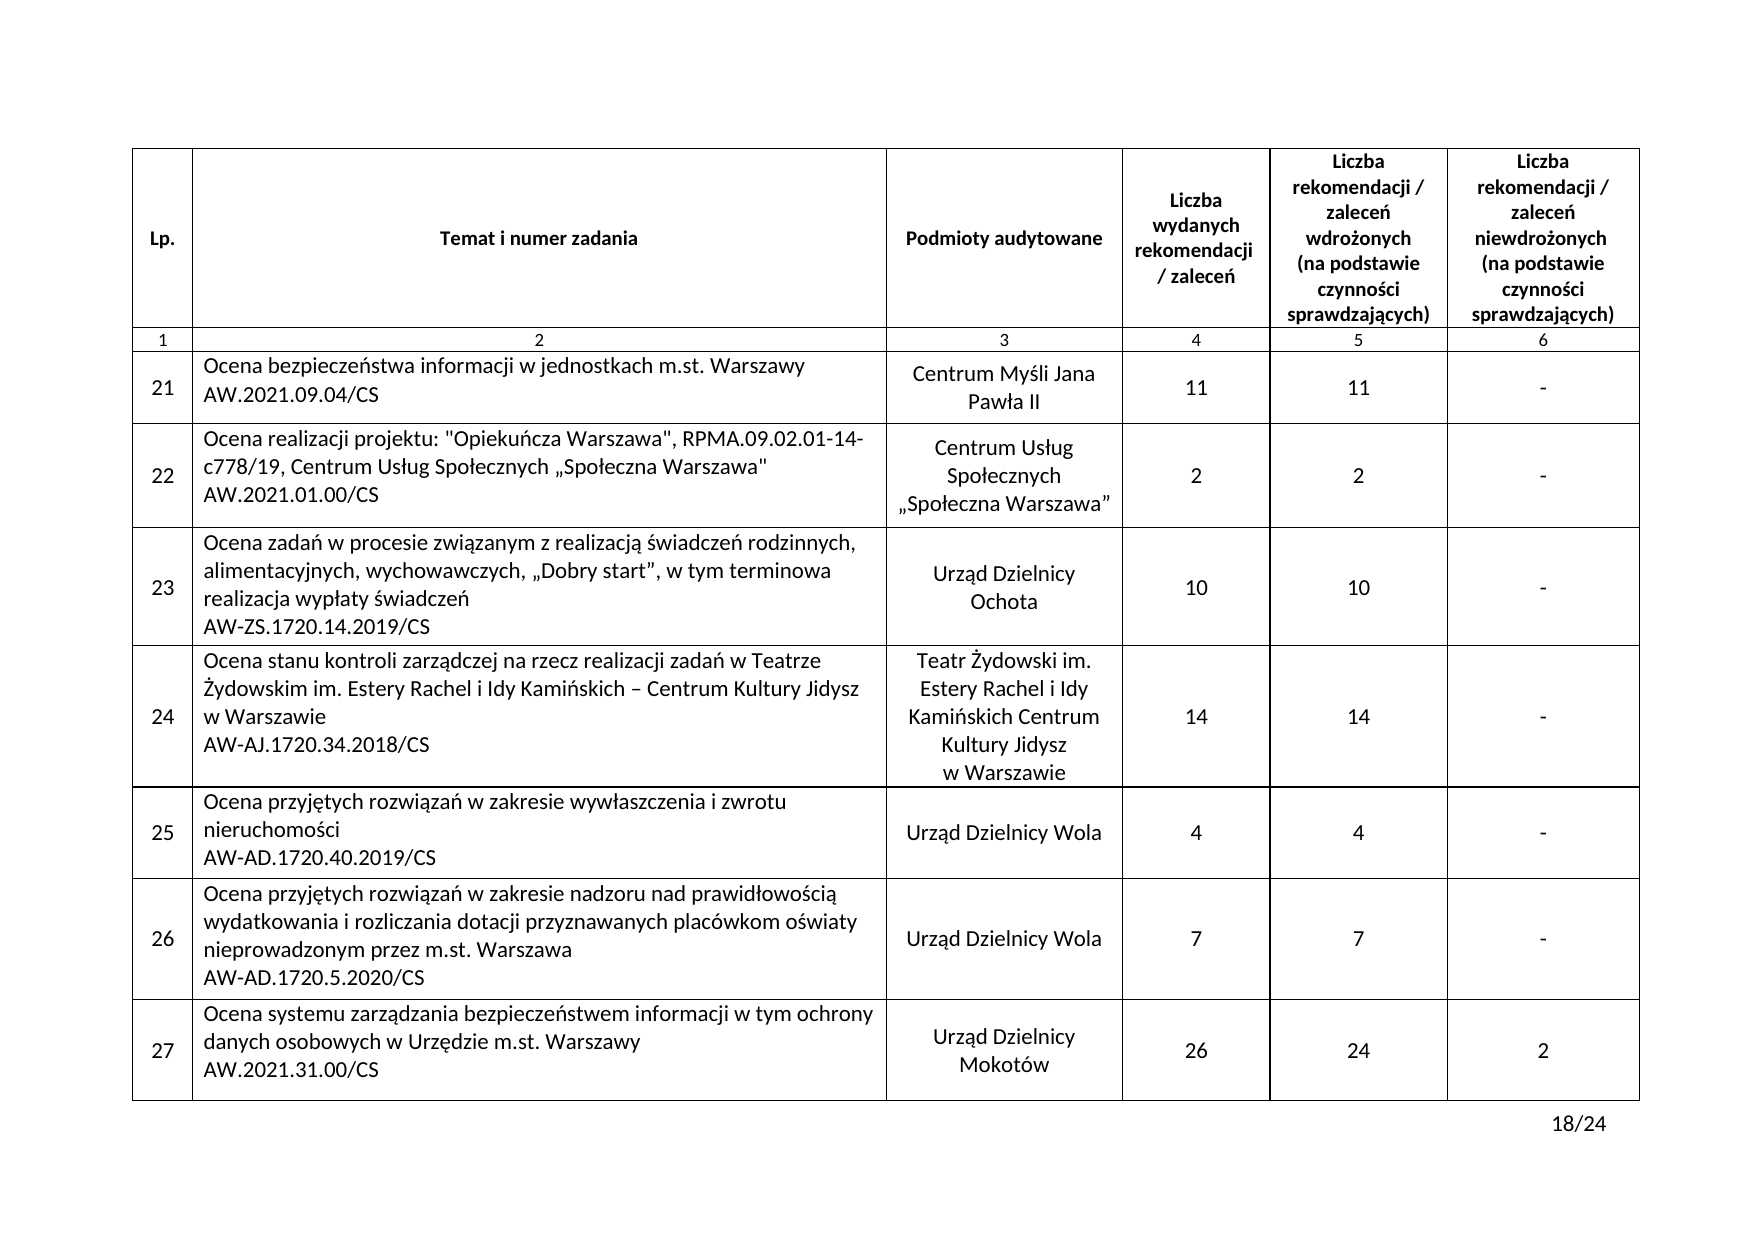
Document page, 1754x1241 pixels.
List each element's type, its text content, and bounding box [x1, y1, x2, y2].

table_cell Ocena zadań w procesie związanym z realizacją świadczeń rodzinnych, alimentacyjnych, wychowawczych, „Dobry start”, w tym terminowa realizacja wypłaty świadczeń AW-ZS.1720.14.2019/CS [193, 528, 886, 645]
table_header Liczba rekomendacji / zaleceń niewdrożonych (na podstawie czynności sprawdzających) [1448, 149, 1639, 327]
table_cell 26 [1123, 1000, 1269, 1100]
table_cell 10 [1123, 528, 1269, 645]
table_cell 2 [1271, 424, 1447, 527]
table_cell Ocena stanu kontroli zarządczej na rzecz realizacji zadań w Teatrze Żydowskim im. Estery Rachel i Idy Kamińskich – Centrum Kultury Jidysz w Warszawie AW-AJ.1720.34.2018/CS [193, 646, 886, 786]
table_cell Centrum Usług Społecznych „Społeczna Warszawa” [887, 424, 1122, 527]
table_cell Centrum Myśli Jana Pawła II [887, 352, 1122, 423]
table_cell - [1448, 424, 1639, 527]
table_cell 5 [1271, 328, 1447, 351]
table_cell Urząd Dzielnicy Ochota [887, 528, 1122, 645]
table_cell - [1448, 352, 1639, 423]
table_cell 4 [1123, 328, 1269, 351]
table_cell Urząd Dzielnicy Wola [887, 879, 1122, 998]
table_cell 27 [133, 1000, 192, 1100]
table_cell 11 [1271, 352, 1447, 423]
table_cell 24 [1271, 1000, 1447, 1100]
table_header Lp. [133, 149, 192, 327]
table_cell 24 [133, 646, 192, 786]
table_header Liczba wydanych rekomendacji / zaleceń [1123, 149, 1269, 327]
table_cell Ocena przyjętych rozwiązań w zakresie nadzoru nad prawidłowością wydatkowania i rozliczania dotacji przyznawanych placówkom oświaty nieprowadzonym przez m.st. Warszawa AW-AD.1720.5.2020/CS [193, 879, 886, 998]
table_cell 1 [133, 328, 192, 351]
table_cell Ocena systemu zarządzania bezpieczeństwem informacji w tym ochrony danych osobowych w Urzędzie m.st. Warszawy AW.2021.31.00/CS [193, 1000, 886, 1100]
table_cell 6 [1448, 328, 1639, 351]
table_cell - [1448, 879, 1639, 998]
table_cell 4 [1123, 788, 1269, 878]
table_cell 2 [1123, 424, 1269, 527]
table_cell 25 [133, 788, 192, 878]
table_cell Ocena realizacji projektu: "Opiekuńcza Warszawa", RPMA.09.02.01-14-c778/19, Centrum Usług Społecznych „Społeczna Warszawa" AW.2021.01.00/CS [193, 424, 886, 527]
table_cell 22 [133, 424, 192, 527]
table_cell 14 [1271, 646, 1447, 786]
table_cell - [1448, 528, 1639, 645]
table_cell 2 [1448, 1000, 1639, 1100]
table_cell 14 [1123, 646, 1269, 786]
table_cell - [1448, 646, 1639, 786]
table_cell Ocena bezpieczeństwa informacji w jednostkach m.st. Warszawy AW.2021.09.04/CS [193, 352, 886, 423]
table_cell 4 [1271, 788, 1447, 878]
table_cell 7 [1271, 879, 1447, 998]
table_cell 26 [133, 879, 192, 998]
table_cell Urząd Dzielnicy Mokotów [887, 1000, 1122, 1100]
table_cell Ocena przyjętych rozwiązań w zakresie wywłaszczenia i zwrotu nieruchomości AW-AD.1720.40.2019/CS [193, 788, 886, 878]
table_cell 21 [133, 352, 192, 423]
table_header Temat i numer zadania [193, 149, 886, 327]
table_cell - [1448, 788, 1639, 878]
table_cell Urząd Dzielnicy Wola [887, 788, 1122, 878]
table_header Liczba rekomendacji / zaleceń wdrożonych (na podstawie czynności sprawdzających) [1271, 149, 1447, 327]
table_cell 7 [1123, 879, 1269, 998]
table_cell 11 [1123, 352, 1269, 423]
table_header Podmioty audytowane [887, 149, 1122, 327]
table_cell 3 [887, 328, 1122, 351]
table_cell 23 [133, 528, 192, 645]
table_cell 2 [193, 328, 886, 351]
table_cell 10 [1271, 528, 1447, 645]
table_cell Teatr Żydowski im. Estery Rachel i Idy Kamińskich Centrum Kultury Jidysz w Warszawie [887, 646, 1122, 786]
